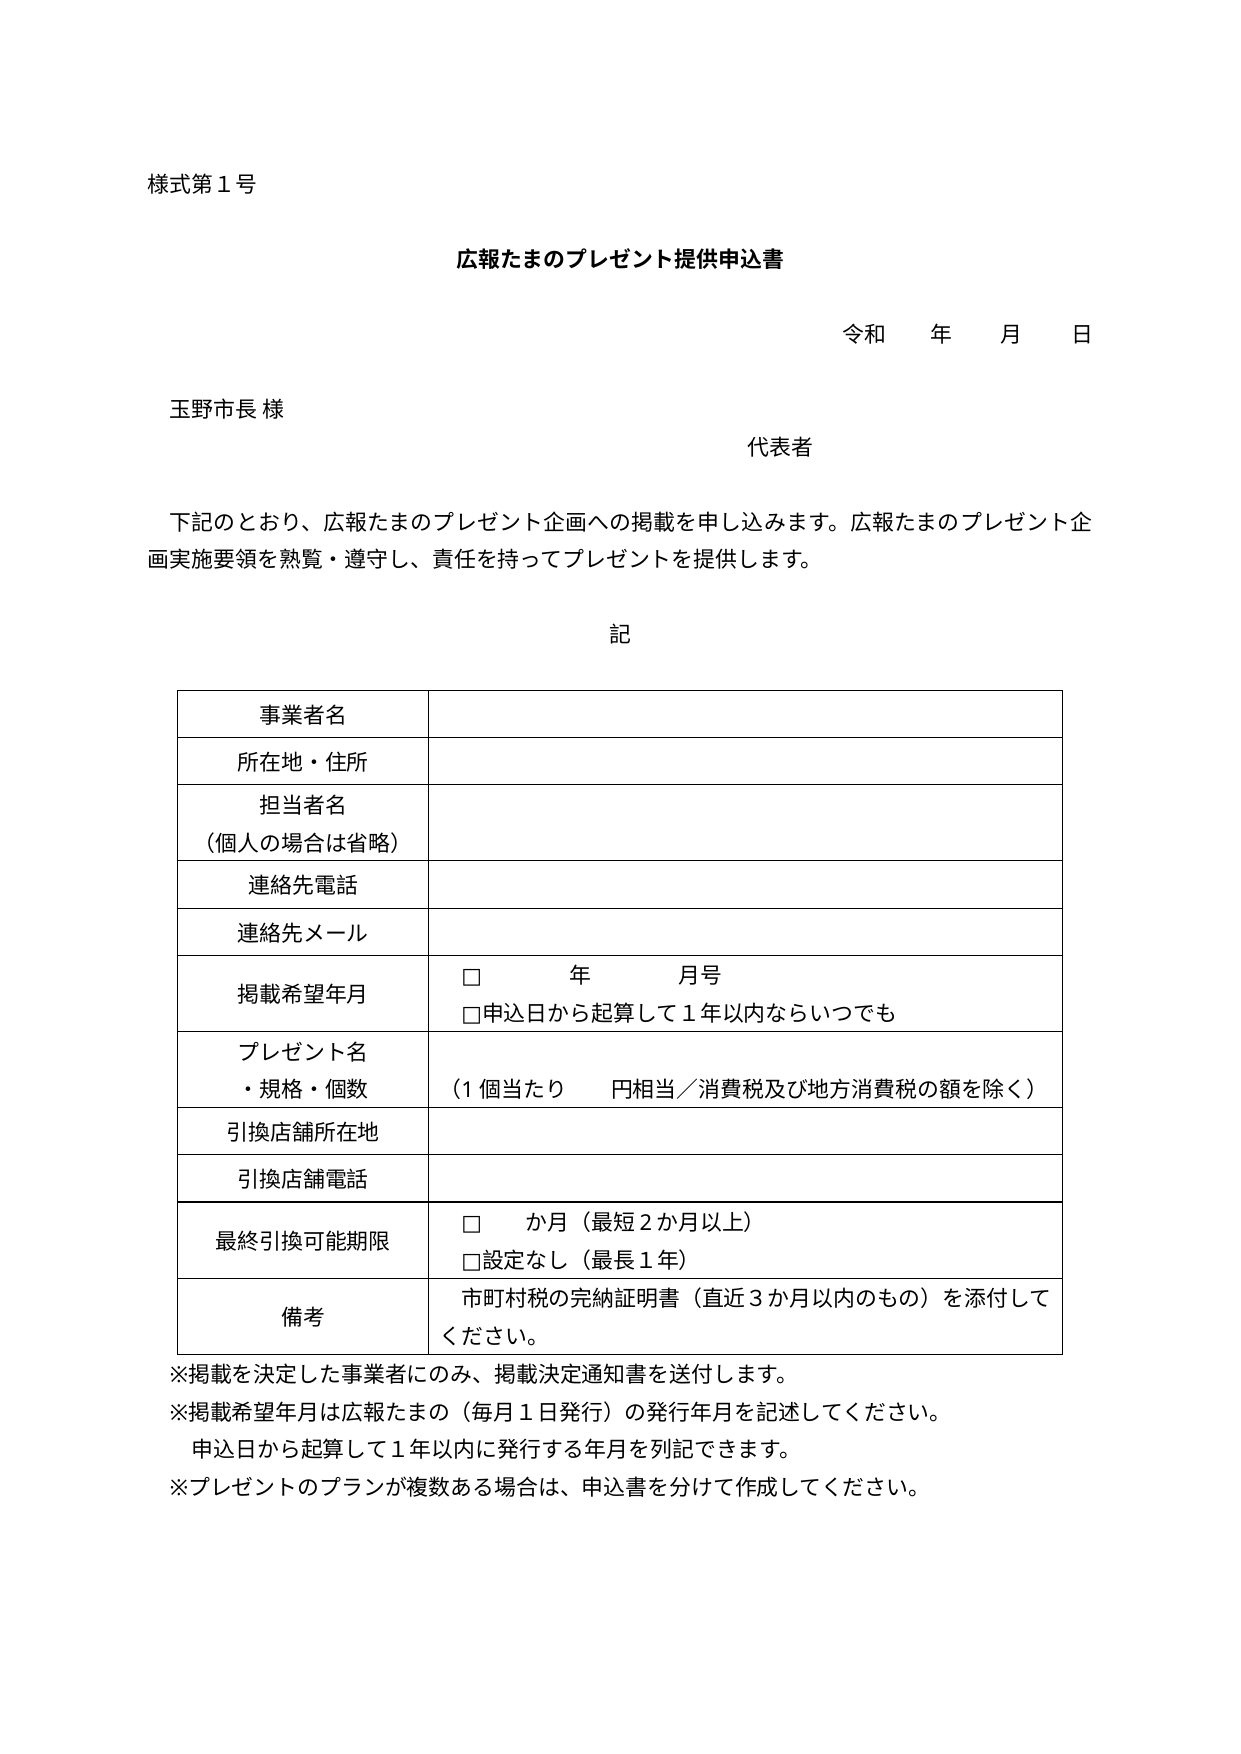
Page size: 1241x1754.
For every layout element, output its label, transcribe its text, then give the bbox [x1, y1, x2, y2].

table_cell [429, 1155, 1062, 1201]
table_cell [429, 785, 1062, 860]
table_header 事業者名 [178, 691, 428, 737]
text 広報たまのプレゼント提供申込書 [148, 239, 1092, 277]
text 玉野市⻑ 様 [148, 389, 1092, 427]
table_cell □ 年 月号 □申込⽇から起算して１年以内ならいつでも [429, 956, 1062, 1031]
table_cell （1 個当たり 円相当／消費税及び地⽅消費税の額を除く） [429, 1032, 1062, 1107]
table_cell [429, 1108, 1062, 1154]
table_header [429, 691, 1062, 737]
table_cell [429, 861, 1062, 907]
table_cell 引換店舗所在地 [178, 1108, 428, 1154]
table_cell プレゼント名 ・規格・個数 [178, 1032, 428, 1107]
table_cell [429, 909, 1062, 955]
text 代表者 [148, 427, 1092, 464]
text ※掲載を決定した事業者にのみ、掲載決定通知書を送付します。 [148, 1354, 1092, 1392]
table_cell 引換店舗電話 [178, 1155, 428, 1201]
text 下記のとおり、広報たまのプレゼント企画への掲載を申し込みます。広報たまのプレゼント企画実施要領を熟覧・遵守し、責任を持ってプレゼントを提供します。 [148, 502, 1092, 577]
table_cell □ か月（最短2か月以上） □設定なし（最長１年） [429, 1203, 1062, 1277]
subtitle 記 [148, 614, 1092, 652]
table_cell 所在地・住所 [178, 738, 428, 784]
table_cell 連絡先電話 [178, 861, 428, 907]
table_cell 掲載希望年⽉ [178, 956, 428, 1031]
text 令和 年 ⽉ ⽇ [148, 314, 1092, 352]
text ※プレゼントのプランが複数ある場合は、申込書を分けて作成してください。 [148, 1467, 1092, 1504]
text 様式第１号 [148, 164, 1092, 202]
text ※掲載希望年⽉は広報たまの（毎⽉１⽇発⾏）の発⾏年⽉を記述してください。 [169, 1392, 1092, 1429]
table_cell 市町村税の完納証明書（直近３か月以内のもの）を添付してください。 [429, 1279, 1062, 1353]
table_cell 備考 [178, 1279, 428, 1353]
table_cell 連絡先メール [178, 909, 428, 955]
table_cell [429, 738, 1062, 784]
table_cell 最終引換可能期限 [178, 1203, 428, 1277]
text 申込⽇から起算して１年以内に発⾏する年⽉を列記できます。 [191, 1429, 1092, 1467]
table_cell 担当者名 （個⼈の場合は省略） [178, 785, 428, 860]
